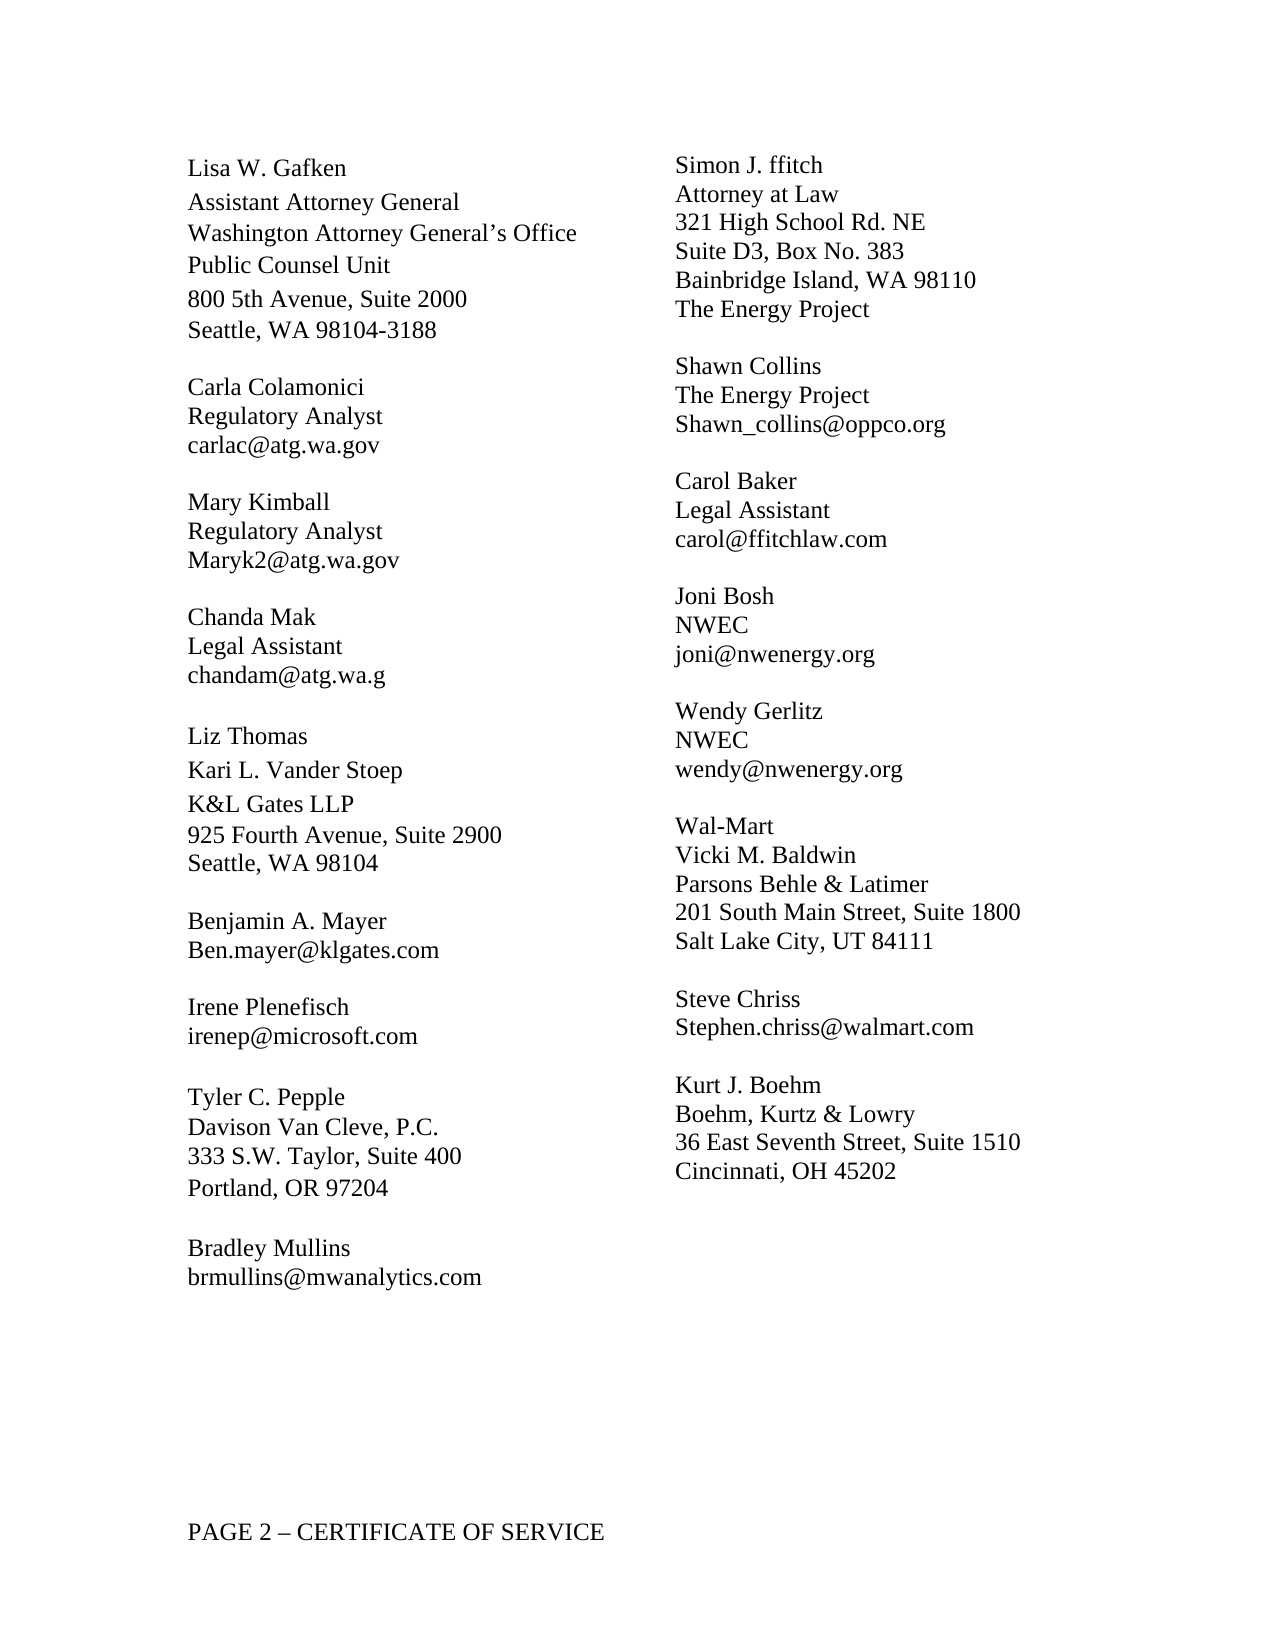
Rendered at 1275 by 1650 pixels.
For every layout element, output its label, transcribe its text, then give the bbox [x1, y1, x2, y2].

text 925 Fourth Avenue, Suite 2900 [187, 820, 600, 848]
text Legal Assistant [187, 631, 600, 660]
text Benjamin A. Mayer [187, 906, 600, 935]
text NWEC [675, 725, 1087, 754]
text 321 High School Rd. NE [675, 207, 1087, 236]
text Cincinnati, OH 45202 [675, 1156, 1087, 1185]
text Stephen.chriss@walmart.com [675, 1012, 1087, 1041]
text NWEC [675, 610, 1087, 639]
text 201 South Main Street, Suite 1800 [675, 897, 1087, 926]
text Bradley Mullins [187, 1233, 600, 1262]
text Shawn_collins@oppco.org [675, 409, 1087, 437]
text wendy@nwenergy.org [675, 754, 1087, 782]
text Suite D3, Box No. 383 [675, 236, 1087, 265]
text Ben.mayer@klgates.com [187, 935, 600, 963]
text chandam@atg.wa.g [187, 660, 600, 689]
text irenep@microsoft.com [187, 1021, 600, 1050]
text Mary Kimball [187, 487, 600, 516]
text Assistant Attorney General [187, 184, 600, 218]
text Maryk2@atg.wa.gov [187, 545, 600, 574]
text Steve Chriss [675, 984, 1087, 1012]
text The Energy Project [675, 294, 1087, 322]
text Parsons Behle & Latimer [675, 869, 1087, 897]
text Seattle, WA 98104-3188 [187, 315, 600, 344]
text brmullins@mwanalytics.com [187, 1262, 600, 1290]
text Washington Attorney General’s Office [187, 218, 600, 247]
text Irene Plenefisch [187, 992, 600, 1021]
text Attorney at Law [675, 179, 1087, 207]
text Regulatory Analyst [187, 401, 600, 430]
text Wal-Mart [675, 811, 1087, 840]
text Carol Baker [675, 466, 1087, 495]
text The Energy Project [675, 380, 1087, 409]
text Shawn Collins [675, 351, 1087, 380]
text Portland, OR 97204 [187, 1170, 600, 1204]
text Boehm, Kurtz & Lowry [675, 1099, 1087, 1127]
text Legal Assistant [675, 495, 1087, 524]
text 333 S.W. Taylor, Suite 400 [187, 1141, 600, 1170]
text Kurt J. Boehm [675, 1070, 1087, 1099]
text Seattle, WA 98104 [187, 848, 600, 877]
text K&L Gates LLP [187, 786, 600, 820]
text Joni Bosh [675, 581, 1087, 610]
text carlac@atg.wa.gov [187, 430, 600, 459]
text 36 East Seventh Street, Suite 1510 [675, 1127, 1087, 1156]
text carol@ffitchlaw.com [675, 524, 1087, 552]
text Simon J. ffitch [675, 150, 1087, 179]
text 800 5th Avenue, Suite 2000 [187, 281, 600, 315]
text joni@nwenergy.org [675, 639, 1087, 667]
text Vicki M. Baldwin [675, 840, 1087, 869]
text Public Counsel Unit [187, 247, 600, 281]
text Liz Thomas [187, 717, 600, 752]
text Carla Colamonici [187, 372, 600, 401]
text Bainbridge Island, WA 98110 [675, 265, 1087, 294]
text Kari L. Vander Stoep [187, 752, 600, 786]
text Wendy Gerlitz [675, 696, 1087, 725]
text Salt Lake City, UT 84111 [675, 926, 1087, 955]
text Regulatory Analyst [187, 516, 600, 545]
text Lisa W. Gafken [187, 150, 600, 184]
text Davison Van Cleve, P.C. [187, 1112, 600, 1141]
text Tyler C. Pepple [187, 1078, 600, 1112]
text Chanda Mak [187, 602, 600, 631]
